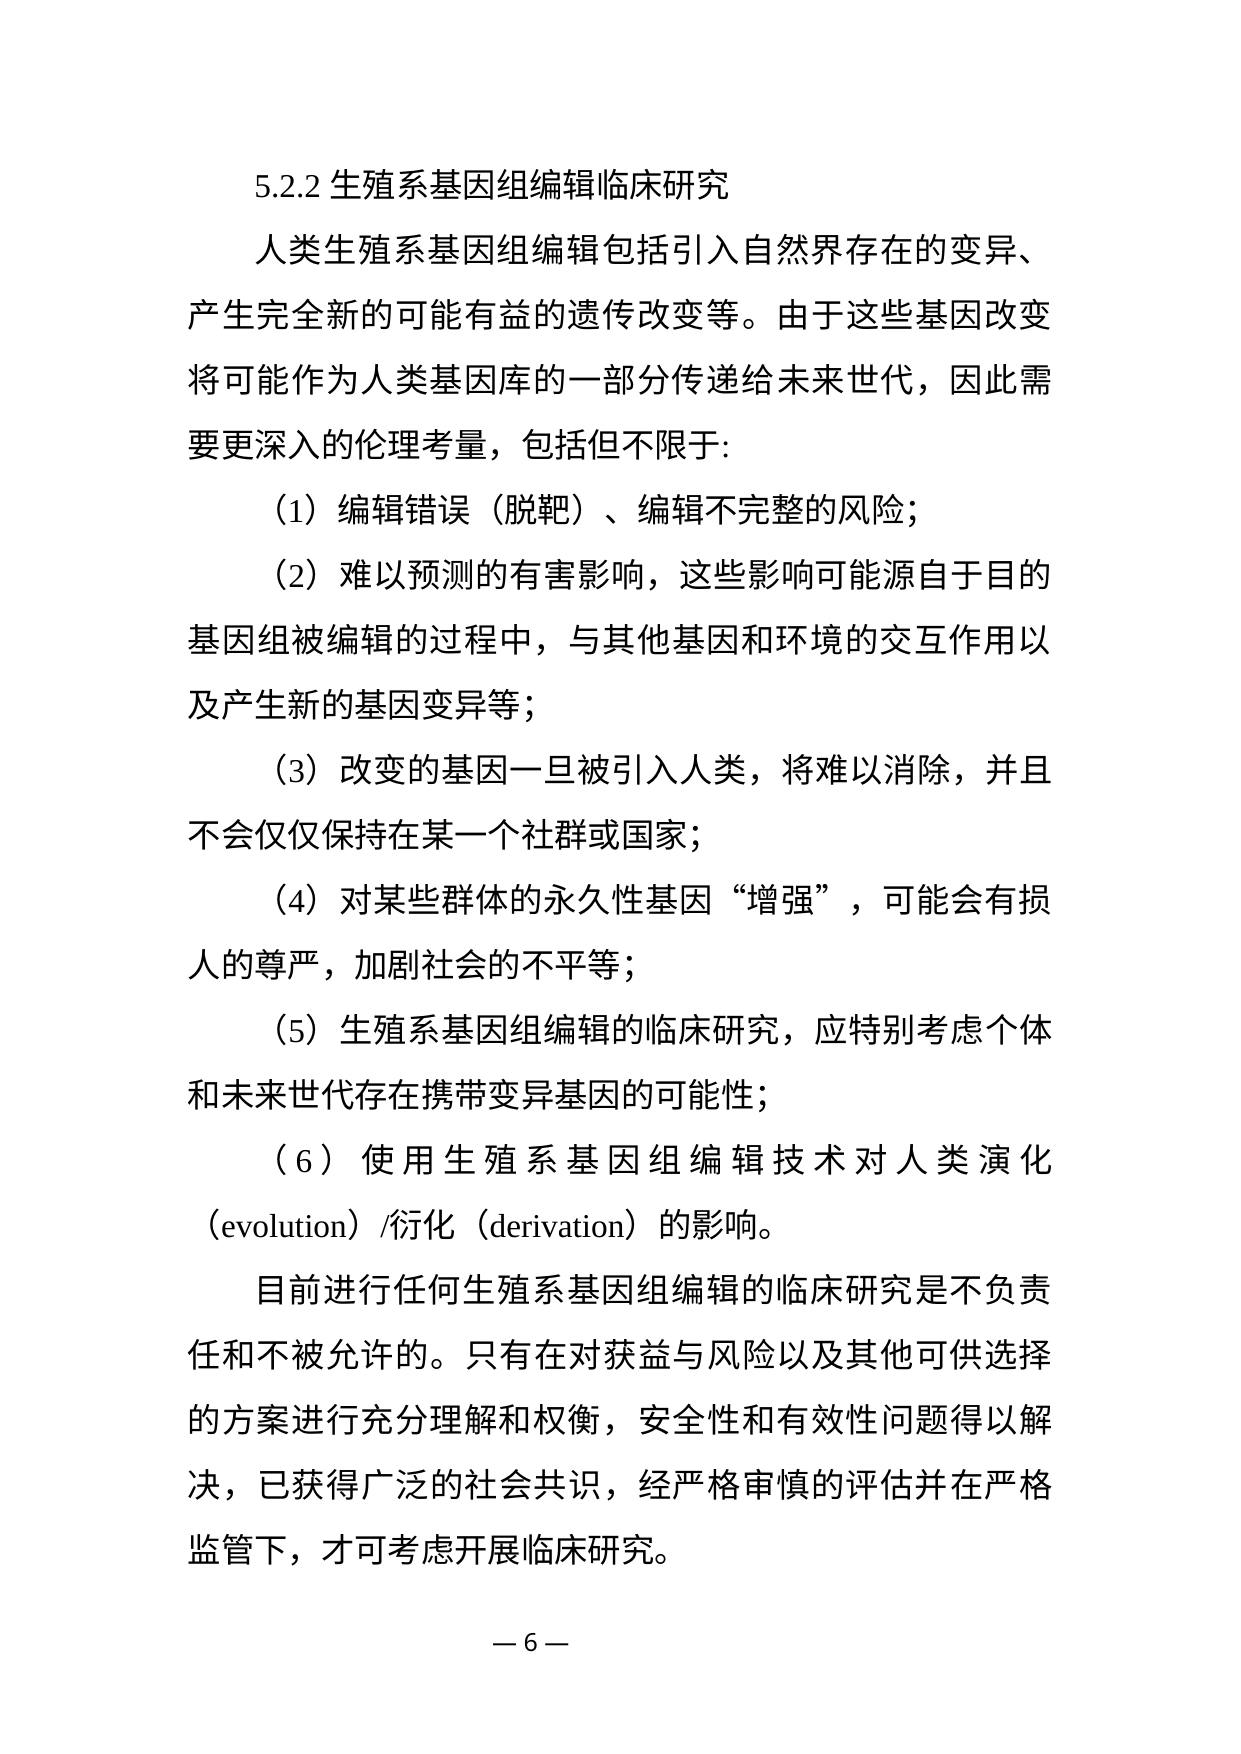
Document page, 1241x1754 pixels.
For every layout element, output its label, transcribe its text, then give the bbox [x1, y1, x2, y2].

text （5）生殖系基因组编辑的临床研究，应特别考虑个体和未来世代存在携带变异基因的可能性； [187, 995, 1053, 1125]
text （1）编辑错误（脱靶）、编辑不完整的风险； [187, 475, 1053, 540]
text 人类生殖系基因组编辑包括引入自然界存在的变异、产生完全新的可能有益的遗传改变等。由于这些基因改变将可能作为人类基因库的一部分传递给未来世代，因此需要更深入的伦理考量，包括但不限于: [187, 215, 1053, 475]
text （4）对某些群体的永久性基因“增强”，可能会有损人的尊严，加剧社会的不平等； [187, 865, 1053, 995]
text （6）使用生殖系基因组编辑技术对人类演化（evolution）/衍化（derivation）的影响。 [187, 1125, 1053, 1255]
text （2）难以预测的有害影响，这些影响可能源自于目的基因组被编辑的过程中，与其他基因和环境的交互作用以及产生新的基因变异等； [187, 540, 1053, 735]
text （3）改变的基因一旦被引入人类，将难以消除，并且不会仅仅保持在某一个社群或国家； [187, 735, 1053, 865]
text 5.2.2 生殖系基因组编辑临床研究 [187, 150, 1053, 215]
text 目前进行任何生殖系基因组编辑的临床研究是不负责任和不被允许的。只有在对获益与风险以及其他可供选择的方案进行充分理解和权衡，安全性和有效性问题得以解决，已获得广泛的社会共识，经严格审慎的评估并在严格监管下，才可考虑开展临床研究。 [187, 1255, 1053, 1580]
